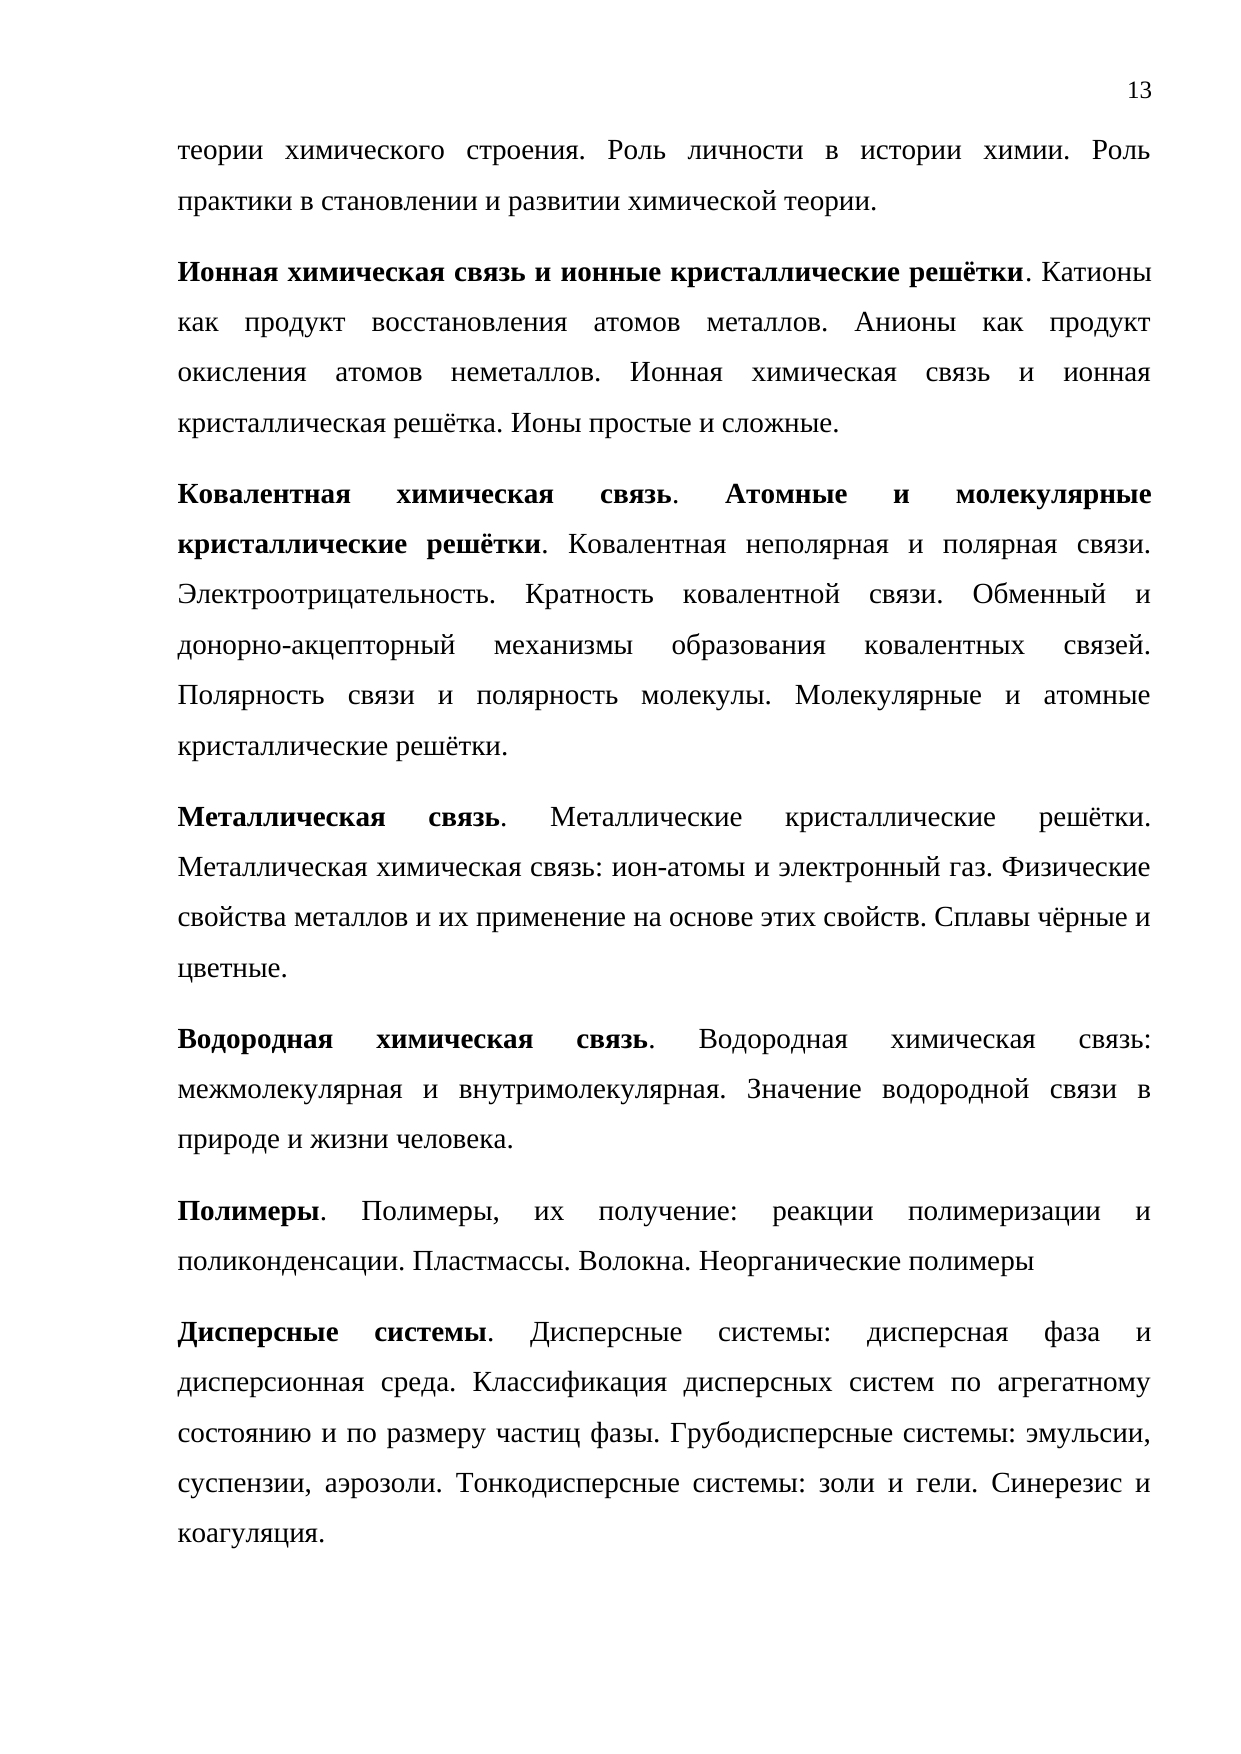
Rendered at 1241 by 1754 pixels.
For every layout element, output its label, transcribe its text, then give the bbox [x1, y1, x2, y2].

text Ковалентная химическая связь. Атомные и молекулярные кристаллические решётки. Ковалентная неполярная и полярная связи. Электроотрицательность. Кратность ковалентной связи. Обменный и донорно-акцепторный механизмы образования ковалентных связей. Полярность связи и полярность молекулы. Молекулярные и атомные кристаллические решётки. [177, 476, 1152, 761]
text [177, 132, 1152, 216]
text Водородная химическая связь. Водородная химическая связь: межмолекулярная и внутримолекулярная. Значение водородной связи в природе и жизни человека. [177, 1021, 1152, 1155]
text Металлическая связь. Металлические кристаллические решётки. Металлическая химическая связь: ион-атомы и электронный газ. Физические свойства металлов и их применение на основе этих свойств. Сплавы чёрные и цветные. [177, 799, 1152, 983]
text Ионная химическая связь и ионные кристаллические решётки. Катионы как продукт восстановления атомов металлов. Анионы как продукт окисления атомов неметаллов. Ионная химическая связь и ионная кристаллическая решётка. Ионы простые и сложные. [177, 254, 1152, 438]
text Дисперсные системы. Дисперсные системы: дисперсная фаза и дисперсионная среда. Классификация дисперсных систем по агрегатному состоянию и по размеру частиц фазы. Грубодисперсные системы: эмульсии, суспензии, аэрозоли. Тонкодисперсные системы: золи и гели. Синерезис и коагуляция. [177, 1314, 1152, 1549]
text Полимеры. Полимеры, их получение: реакции полимеризации и поликонденсации. Пластмассы. Волокна. Неорганические полимеры [177, 1193, 1152, 1276]
